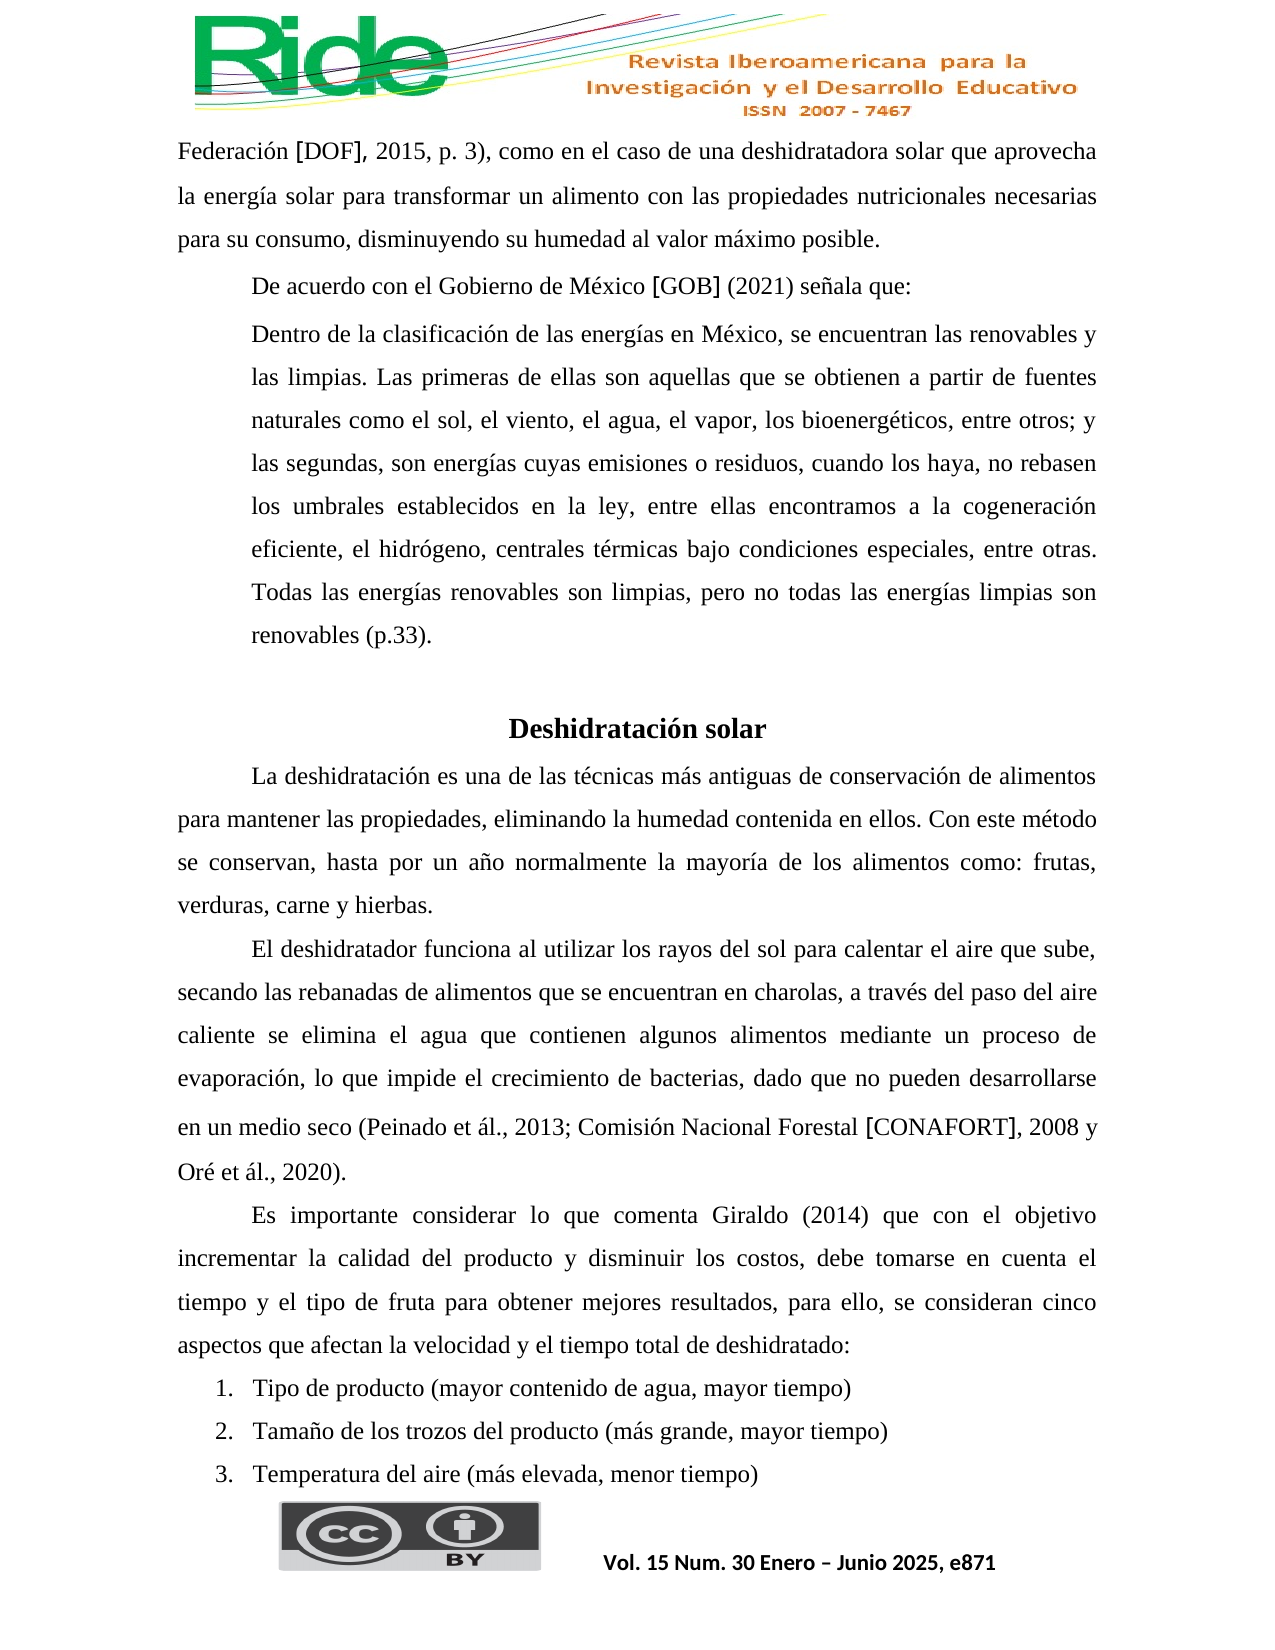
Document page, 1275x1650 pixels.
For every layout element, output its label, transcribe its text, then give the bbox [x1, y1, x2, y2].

picture [194, 14, 1081, 119]
subtitle Deshidratación solar [177, 711, 1098, 744]
picture [278, 1501, 542, 1571]
text La deshidratación es una de las técnicas más antiguas de conservación de alimentos para mantener las propiedades, eliminando la humedad contenida en ellos. Con este método se conservan, hasta por un año normalmente la mayoría de los alimentos como: frutas, verduras, carne y hierbas. [177, 761, 1098, 919]
list Tamaño de los trozos del producto (más grande, mayor tiempo) [215, 1416, 1098, 1445]
text El deshidratador funciona al utilizar los rayos del sol para calentar el aire que sube, secando las rebanadas de alimentos que se encuentran en charolas, a través del paso del aire caliente se elimina el agua que contienen algunos alimentos mediante un proceso de evaporación, lo que impide el crecimiento de bacterias, dado que no pueden desarrollarse en un medio seco (Peinado et ál., 2013; Comisión Nacional Forestal [CONAFORT], 2008 y Oré et ál., 2020). [177, 934, 1098, 1186]
text Es importante considerar lo que comenta Giraldo (2014) que con el objetivo incrementar la calidad del producto y disminuir los costos, debe tomarse en cuenta el tiempo y el tipo de fruta para obtener mejores resultados, para ello, se consideran cinco aspectos que afectan la velocidad y el tiempo total de deshidratado: [177, 1200, 1098, 1358]
text Dentro de la clasificación de las energías en México, se encuentran las renovables y las limpias. Las primeras de ellas son aquellas que se obtienen a partir de fuentes naturales como el sol, el viento, el agua, el vapor, los bioenergéticos, entre otros; y las segundas, son energías cuyas emisiones o residuos, cuando los haya, no rebasen los umbrales establecidos en la ley, entre ellas encontramos a la cogeneración eficiente, el hidrógeno, centrales térmicas bajo condiciones especiales, entre otras. Todas las energías renovables son limpias, pero no todas las energías limpias son renovables (p.33). [251, 319, 1098, 649]
list Temperatura del aire (más elevada, menor tiempo) [215, 1459, 1098, 1488]
list Tipo de producto (mayor contenido de agua, mayor tiempo) [215, 1373, 1098, 1402]
text De acuerdo con el Gobierno de México [GOB] (2021) señala que: [177, 268, 1098, 302]
